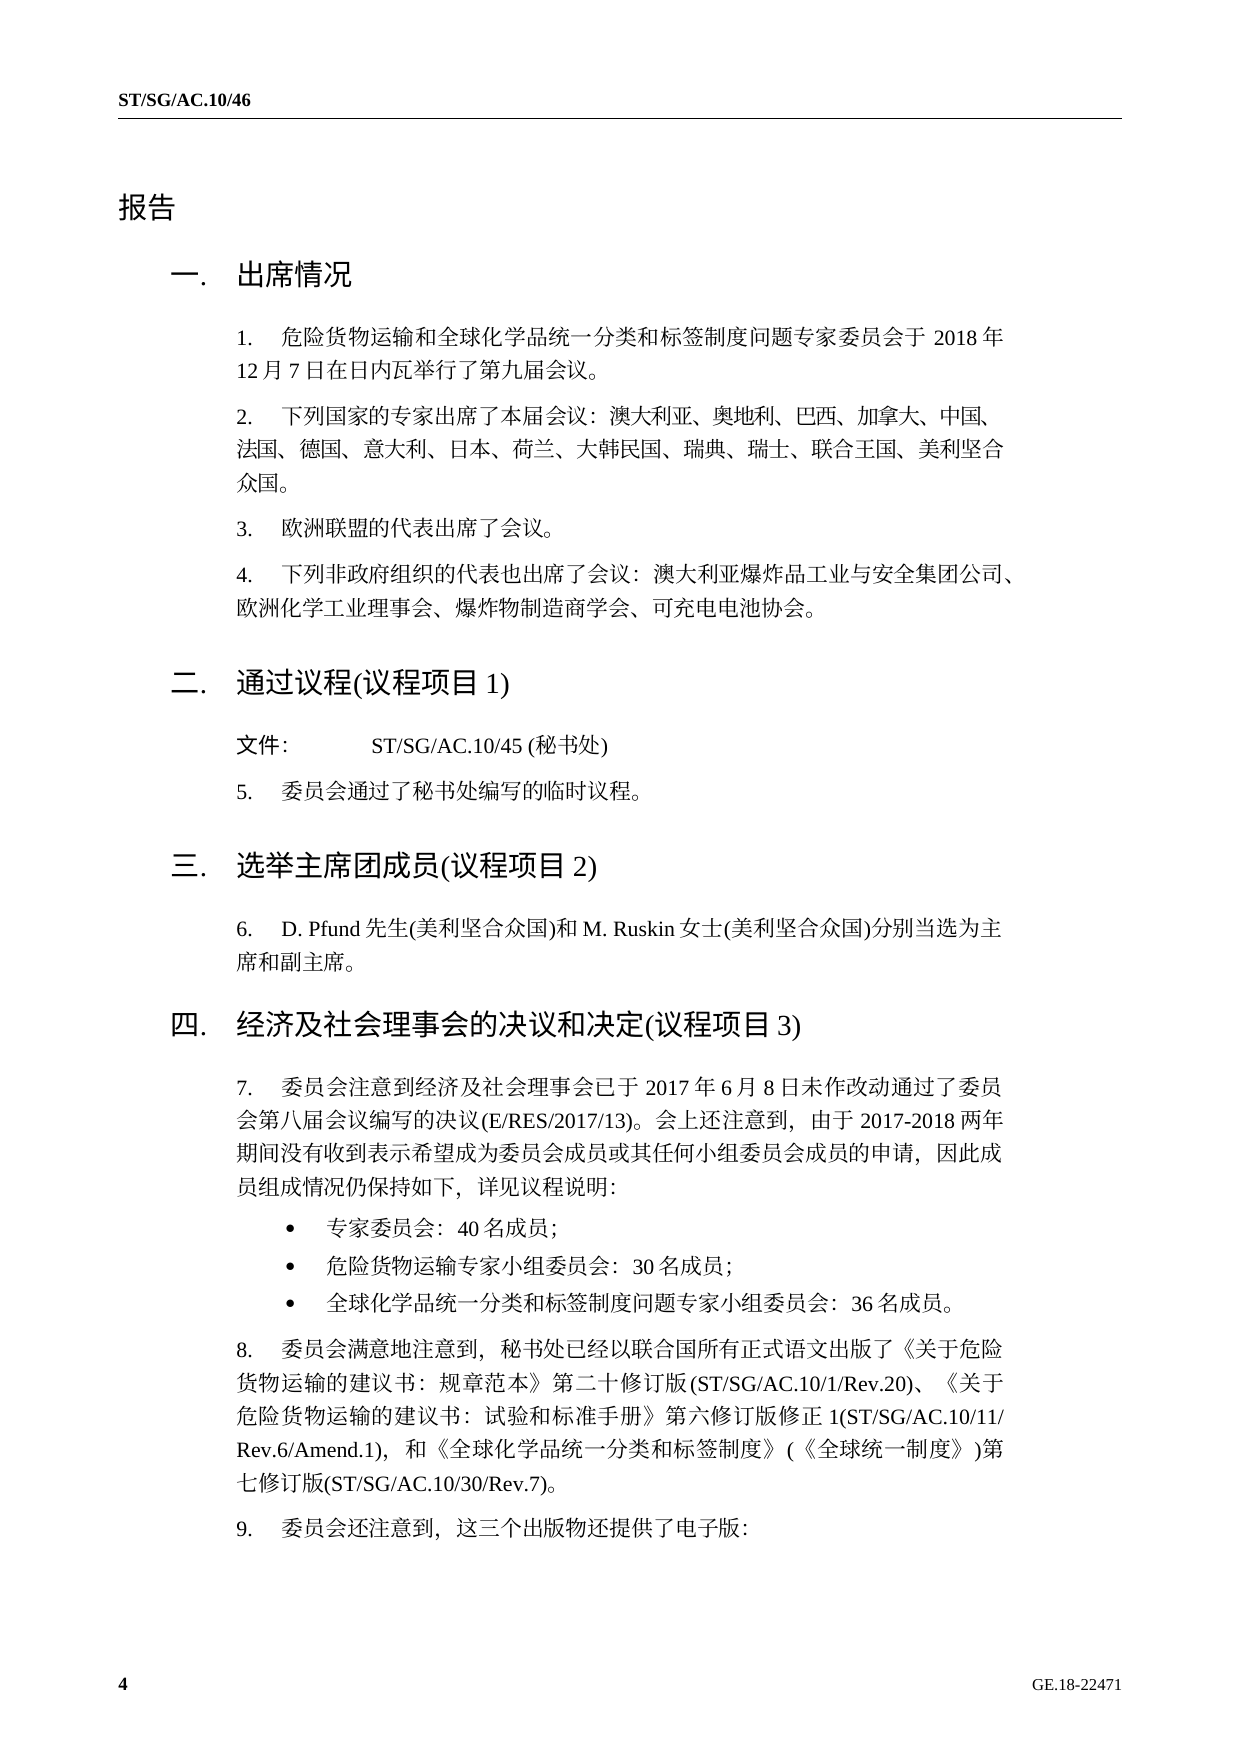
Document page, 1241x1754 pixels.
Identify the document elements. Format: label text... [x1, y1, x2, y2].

text 全球化学品统一分类和标签制度问题专家小组委员会：36名成员。 [286, 1285, 1122, 1318]
text 5. 委员会通过了秘书处编写的临时议程。 [236, 773, 1004, 806]
text 9. 委员会还注意到，这三个出版物还提供了电子版： [236, 1510, 1004, 1543]
text 2. 下列国家的专家出席了本届会议：澳大利亚、奥地利、巴西、加拿大、中国、法国、德国、意大利、日本、荷兰、大韩民国、瑞典、瑞士、联合王国、美利坚合众国。 [236, 398, 1004, 498]
text 3. 欧洲联盟的代表出席了会议。 [236, 510, 1004, 543]
text 报告 [118, 185, 1004, 227]
text 四. 经济及社会理事会的决议和决定(议程项目3) [118, 1002, 1004, 1043]
text 1. 危险货物运输和全球化学品统一分类和标签制度问题专家委员会于2018年12月7日在日内瓦举行了第九届会议。 [236, 318, 1004, 385]
text 文件： ST/SG/AC.10/45 (秘书处) [236, 727, 1004, 760]
text 专家委员会：40名成员； [286, 1210, 1122, 1243]
text 6. D. Pfund先生(美利坚合众国)和M. Ruskin女士(美利坚合众国)分别当选为主席和副主席。 [236, 910, 1004, 977]
text 7. 委员会注意到经济及社会理事会已于2017年6月8日未作改动通过了委员会第八届会议编写的决议(E/RES/2017/13)。会上还注意到，由于2017-2018两年期间没有收到表示希望成为委员会成员或其任何小组委员会成员的申请，因此成员组成情况仍保持如下，详见议程说明： [236, 1068, 1004, 1202]
text 三. 选举主席团成员(议程项目2) [118, 843, 1004, 885]
text 危险货物运输专家小组委员会：30名成员； [286, 1248, 1122, 1281]
text 一. 出席情况 [118, 252, 1004, 293]
text 4. 下列非政府组织的代表也出席了会议：澳大利亚爆炸品工业与安全集团公司、欧洲化学工业理事会、爆炸物制造商学会、可充电电池协会。 [236, 556, 1004, 623]
text 8. 委员会满意地注意到，秘书处已经以联合国所有正式语文出版了《关于危险货物运输的建议书：规章范本》第二十修订版(ST/SG/AC.10/1/Rev.20)、《关于危险货物运输的建议书：试验和标准手册》第六修订版修正1(ST/SG/AC.10/11/Rev.6/Amend.1)，和《全球化学品统一分类和标签制度》(《全球统一制度》)第七修订版(ST/SG/AC.10/30/Rev.7)。 [236, 1331, 1004, 1498]
text 二. 通过议程(议程项目1) [118, 660, 1004, 702]
